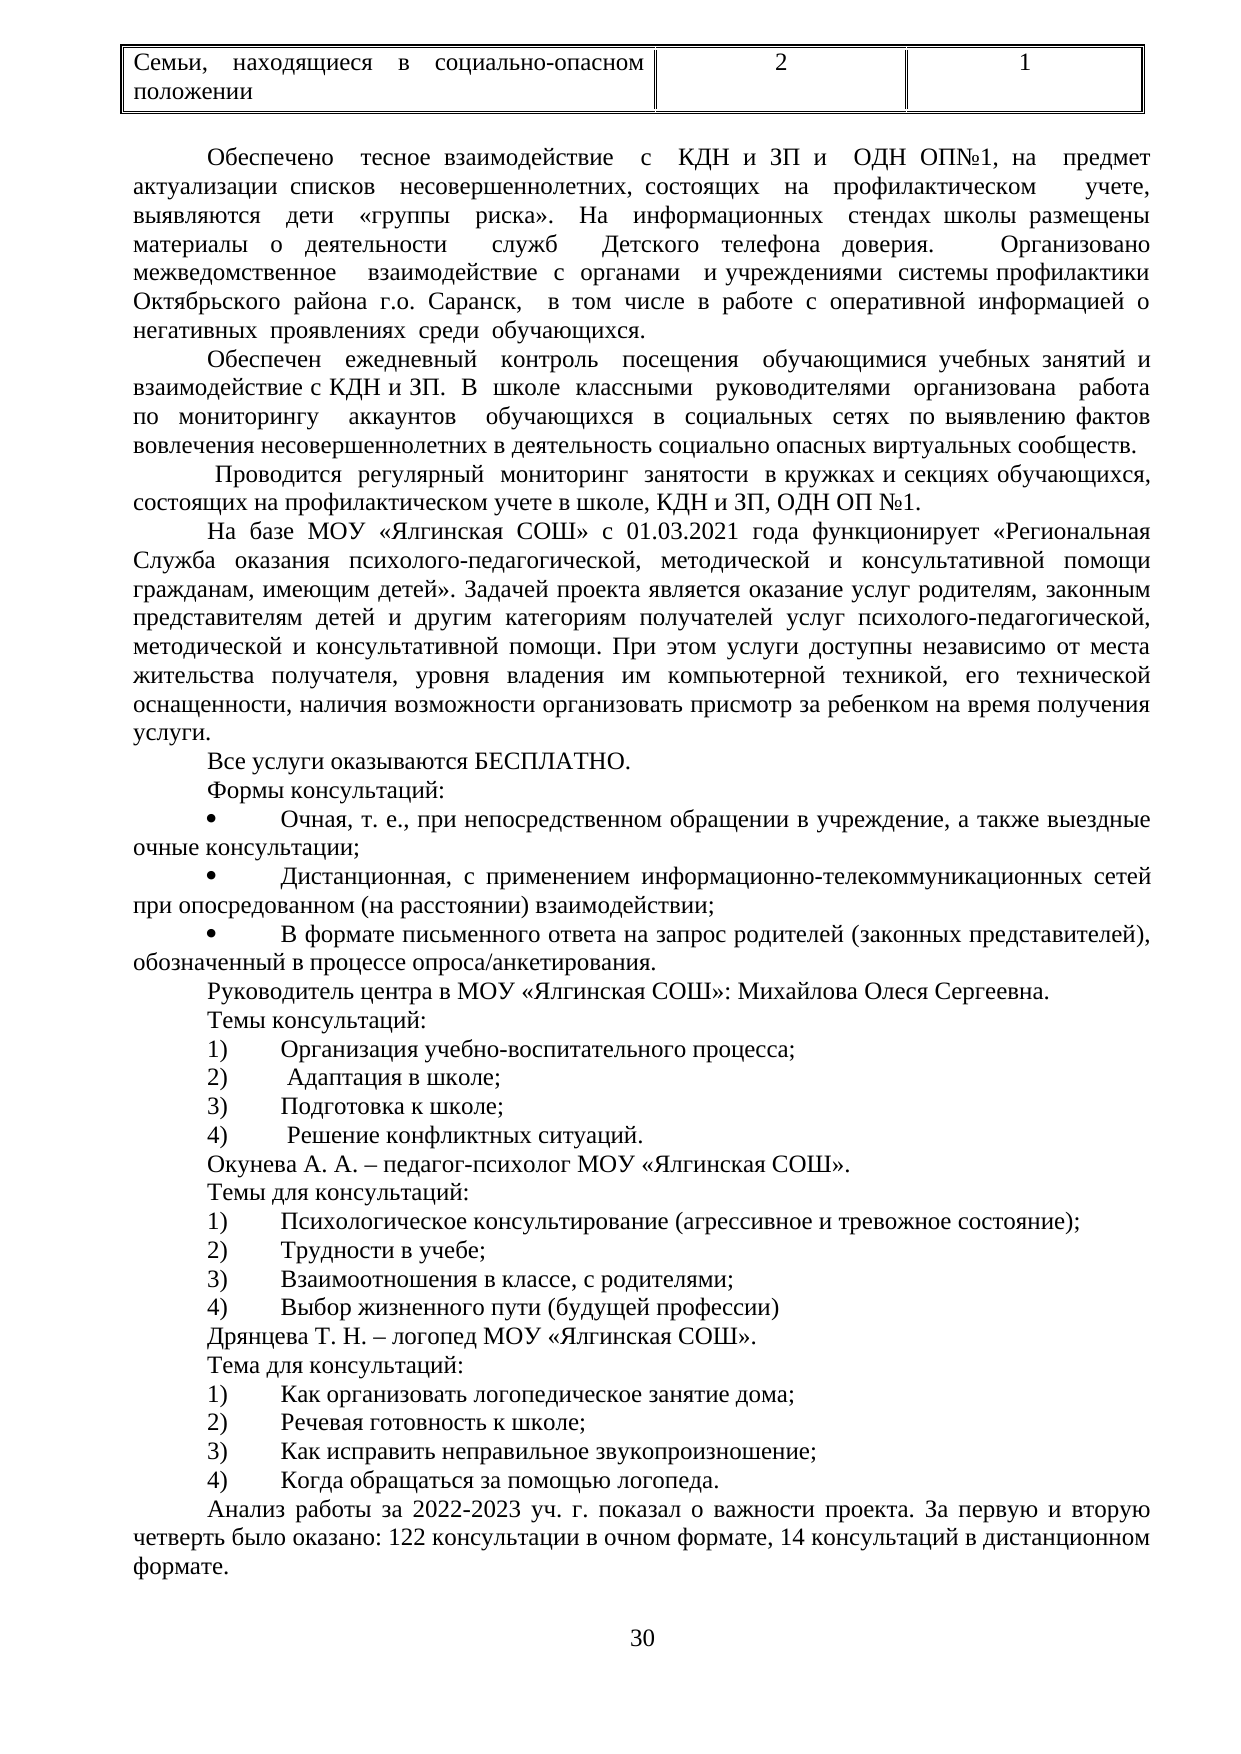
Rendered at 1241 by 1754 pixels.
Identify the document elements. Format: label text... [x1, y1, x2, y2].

table_cell Семьи, находящиеся в социально-опасном положении [124, 48, 656, 111]
text Формы консультаций: [133, 775, 1152, 804]
list Тема для консультаций: [133, 1350, 1152, 1379]
list Когда обращаться за помощью логопеда. [133, 1465, 1152, 1494]
table_cell 1 [907, 48, 1141, 111]
list Речевая готовность к школе; [133, 1407, 1152, 1436]
list Как исправить неправильное звукопроизношение; [133, 1436, 1152, 1465]
text На базе МОУ «Ялгинская СОШ» с 01.03.2021 года функционирует «Региональная Служба оказания психолого-педагогической, методической и консультативной помощи гражданам, имеющим детей». Задачей проекта является оказание услуг родителям, законным представителям детей и другим категориям получателей услуг психолого-педагогической, методической и консультативной помощи. При этом услуги доступны независимо от места жительства получателя, уровня владения им компьютерной техникой, его технической оснащенности, наличия возможности организовать присмотр за ребенком на время получения услуги. [133, 516, 1152, 746]
list Решение конфликтных ситуаций. [133, 1120, 1152, 1149]
text Обеспечено тесное взаимодействие с КДН и ЗП и ОДН ОП№1, на предмет актуализации списков несовершеннолетних, состоящих на профилактическом учете, выявляются дети «группы риска». На информационных стендах школы размещены материалы о деятельности служб Детского телефона доверия. Организовано межведомственное взаимодействие с органами и учреждениями системы профилактики Октябрьского района г.о. Саранск, в том числе в работе с оперативной информацией о негативных проявлениях среди обучающихся. [133, 142, 1152, 344]
list Дрянцева Т. Н. – логопед МОУ «Ялгинская СОШ». [133, 1321, 1152, 1350]
text Все услуги оказываются БЕСПЛАТНО. [133, 746, 1152, 775]
list Взаимоотношения в классе, с родителями; [133, 1264, 1152, 1292]
text Темы консультаций: [133, 1005, 1152, 1034]
table_cell 2 [656, 48, 907, 111]
text Проводится регулярный мониторинг занятости в кружках и секциях обучающихся, состоящих на профилактическом учете в школе, КДН и ЗП, ОДН ОП №1. [133, 459, 1152, 516]
list Дистанционная, с применением информационно-телекоммуникационных сетей при опосредованном (на расстоянии) взаимодействии; [133, 861, 1152, 919]
text Темы для консультаций: [133, 1177, 1152, 1206]
text Анализ работы за 2022-2023 уч. г. показал о важности проекта. За первую и вторую четверть было оказано: 122 консультации в очном формате, 14 консультаций в дистанционном формате. [133, 1494, 1152, 1580]
list Психологическое консультирование (агрессивное и тревожное состояние); [133, 1206, 1152, 1235]
text Обеспечен ежедневный контроль посещения обучающимися учебных занятий и взаимодействие с КДН и ЗП. В школе классными руководителями организована работа по мониторингу аккаунтов обучающихся в социальных сетях по выявлению фактов вовлечения несовершеннолетних в деятельность социально опасных виртуальных сообществ. [133, 344, 1152, 459]
list Трудности в учебе; [133, 1235, 1152, 1264]
list В формате письменного ответа на запрос родителей (законных представителей), обозначенный в процессе опроса/анкетирования. [133, 919, 1152, 976]
text Руководитель центра в МОУ «Ялгинская СОШ»: Михайлова Олеся Сергеевна. [133, 976, 1152, 1005]
list Как организовать логопедическое занятие дома; [133, 1379, 1152, 1407]
list Выбор жизненного пути (будущей профессии) [133, 1292, 1152, 1321]
list Адаптация в школе; [133, 1062, 1152, 1091]
list Подготовка к школе; [133, 1091, 1152, 1120]
list Организация учебно-воспитательного процесса; [133, 1034, 1152, 1062]
list Очная, т. е., при непосредственном обращении в учреждение, а также выездные очные консультации; [133, 804, 1152, 861]
text Окунева А. А. – педагог-психолог МОУ «Ялгинская СОШ». [133, 1149, 1152, 1177]
